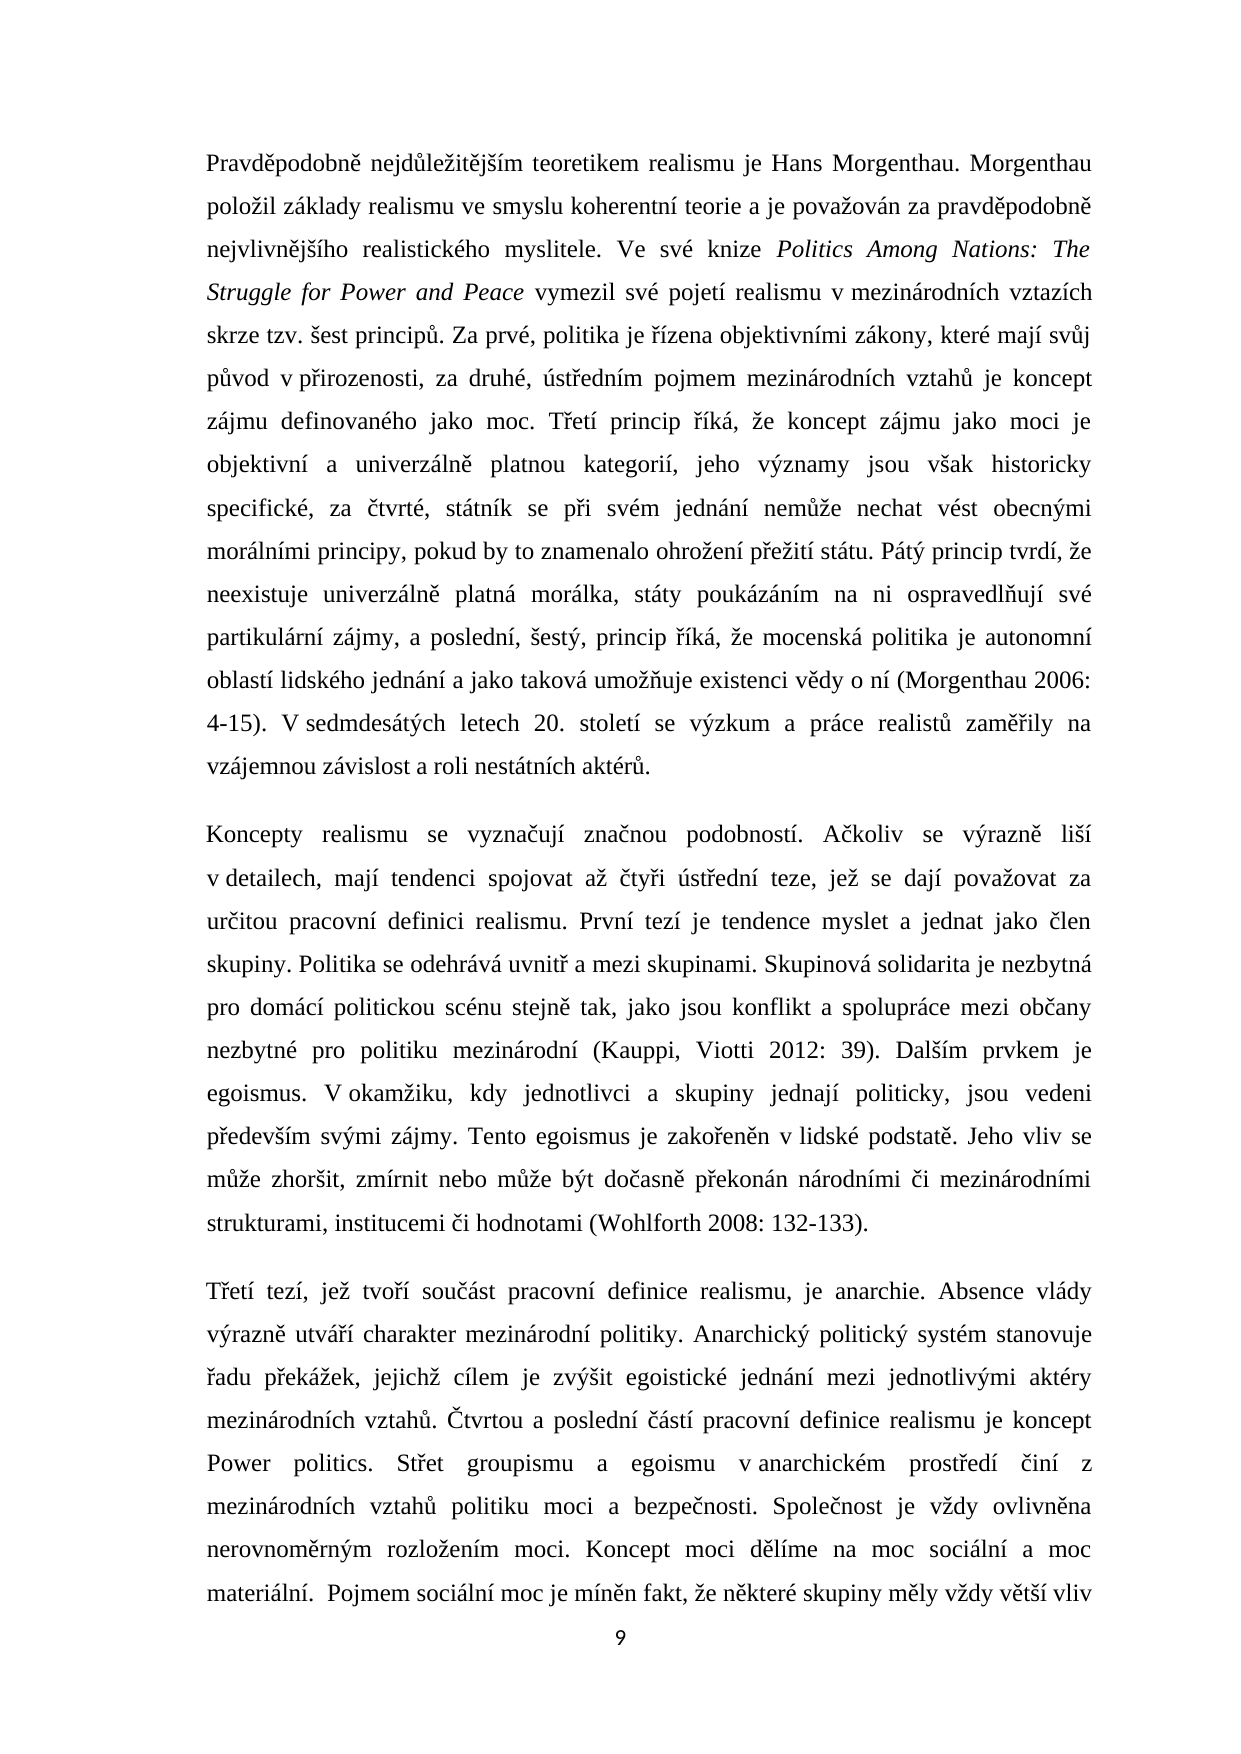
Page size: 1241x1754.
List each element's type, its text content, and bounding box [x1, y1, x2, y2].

text Pravděpodobně nejdůležitějším teoretikem realismu je Hans Morgenthau. Morgenthau položil základy realismu ve smyslu koherentní teorie a je považován za pravděpodobně nejvlivnějšího realistického myslitele. Ve své knize Politics Among Nations: The Struggle for Power and Peace vymezil své pojetí realismu v mezinárodních vztazích skrze tzv. šest principů. Za prvé, politika je řízena objektivními zákony, které mají svůj původ v přirozenosti, za druhé, ústředním pojmem mezinárodních vztahů je koncept zájmu definovaného jako moc. Třetí princip říká, že koncept zájmu jako moci je objektivní a univerzálně platnou kategorií, jeho významy jsou však historicky specifické, za čtvrté, státník se při svém jednání nemůže nechat vést obecnými morálními principy, pokud by to znamenalo ohrožení přežití státu. Pátý princip tvrdí, že neexistuje univerzálně platná morálka, státy poukázáním na ni ospravedlňují své partikulární zájmy, a poslední, šestý, princip říká, že mocenská politika je autonomní oblastí lidského jednání a jako taková umožňuje existenci vědy o ní (Morgenthau 2006: 4-15). V sedmdesátých letech 20. století se výzkum a práce realistů zaměřily na vzájemnou závislost a roli nestátních aktérů. [206, 148, 1093, 780]
text Koncepty realismu se vyznačují značnou podobností. Ačkoliv se výrazně liší v detailech, mají tendenci spojovat až čtyři ústřední teze, jež se dají považovat za určitou pracovní definici realismu. První tezí je tendence myslet a jednat jako člen skupiny. Politika se odehrává uvnitř a mezi skupinami. Skupinová solidarita je nezbytná pro domácí politickou scénu stejně tak, jako jsou konflikt a spolupráce mezi občany nezbytné pro politiku mezinárodní (Kauppi, Viotti 2012: 39). Dalším prvkem je egoismus. V okamžiku, kdy jednotlivci a skupiny jednají politicky, jsou vedeni především svými zájmy. Tento egoismus je zakořeněn v lidské podstatě. Jeho vliv se může zhoršit, zmírnit nebo může být dočasně překonán národními či mezinárodními strukturami, institucemi či hodnotami (Wohlforth 2008: 132-133). [206, 819, 1093, 1236]
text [206, 1276, 1093, 1606]
